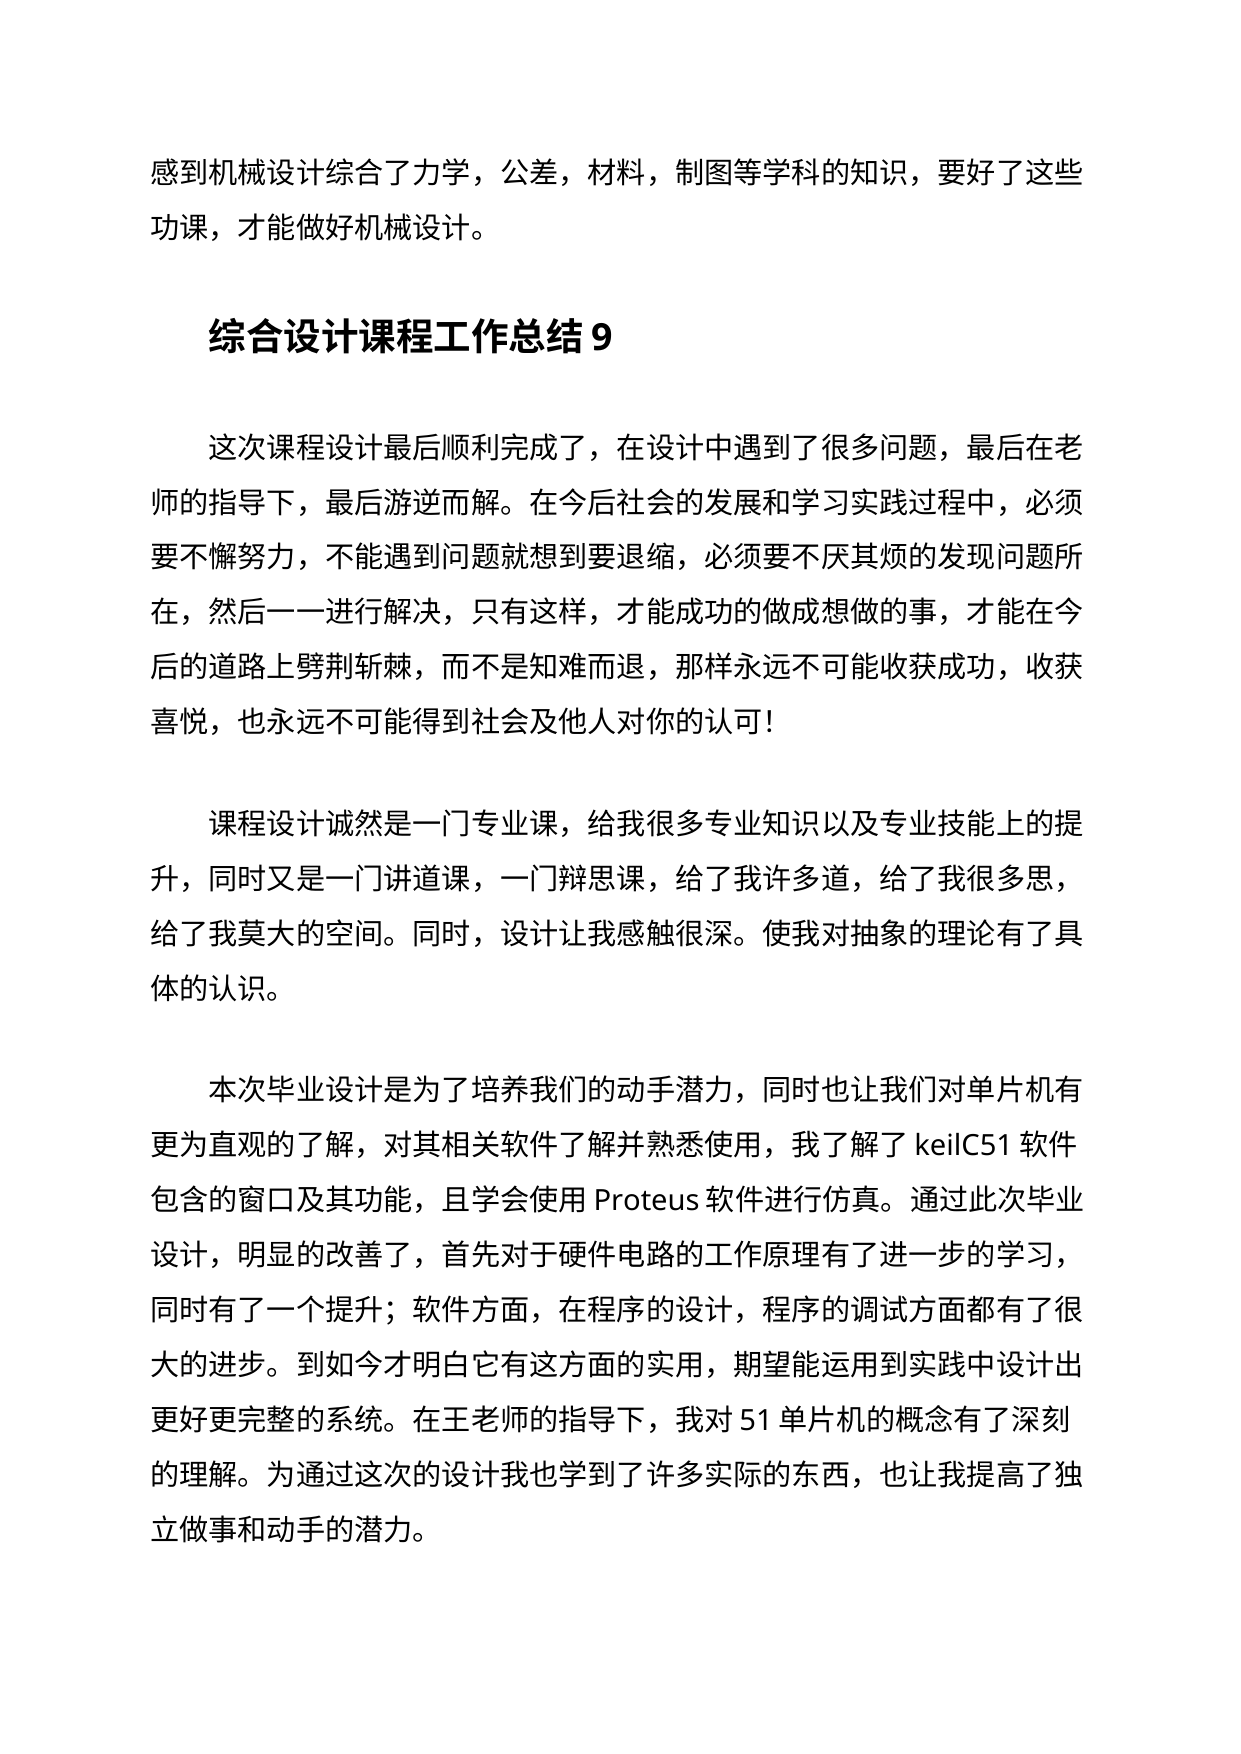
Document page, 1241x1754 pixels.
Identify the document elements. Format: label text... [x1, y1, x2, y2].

text 综合设计课程工作总结9 [150, 307, 1090, 361]
text 本次毕业设计是为了培养我们的动手潜力，同时也让我们对单片机有更为直观的了解，对其相关软件了解并熟悉使用，我了解了keilC51软件包含的窗口及其功能，且学会使用Proteus软件进行仿真。通过此次毕业设计，明显的改善了，首先对于硬件电路的工作原理有了进一步的学习，同时有了一个提升；软件方面，在程序的设计，程序的调试方面都有了很大的进步。到如今才明白它有这方面的实用，期望能运用到实践中设计出更好更完整的系统。在王老师的指导下，我对51单片机的概念有了深刻的理解。为通过这次的设计我也学到了许多实际的东西，也让我提高了独立做事和动手的潜力。 [150, 1067, 1090, 1549]
text 这次课程设计最后顺利完成了，在设计中遇到了很多问题，最后在老师的指导下，最后游逆而解。在今后社会的发展和学习实践过程中，必须要不懈努力，不能遇到问题就想到要退缩，必须要不厌其烦的发现问题所在，然后一一进行解决，只有这样，才能成功的做成想做的事，才能在今后的道路上劈荆斩棘，而不是知难而退，那样永远不可能收获成功，收获喜悦，也永远不可能得到社会及他人对你的认可！ [150, 424, 1090, 741]
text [150, 150, 1090, 247]
text 课程设计诚然是一门专业课，给我很多专业知识以及专业技能上的提升，同时又是一门讲道课，一门辩思课，给了我许多道，给了我很多思，给了我莫大的空间。同时，设计让我感触很深。使我对抽象的理论有了具体的认识。 [150, 801, 1090, 1007]
